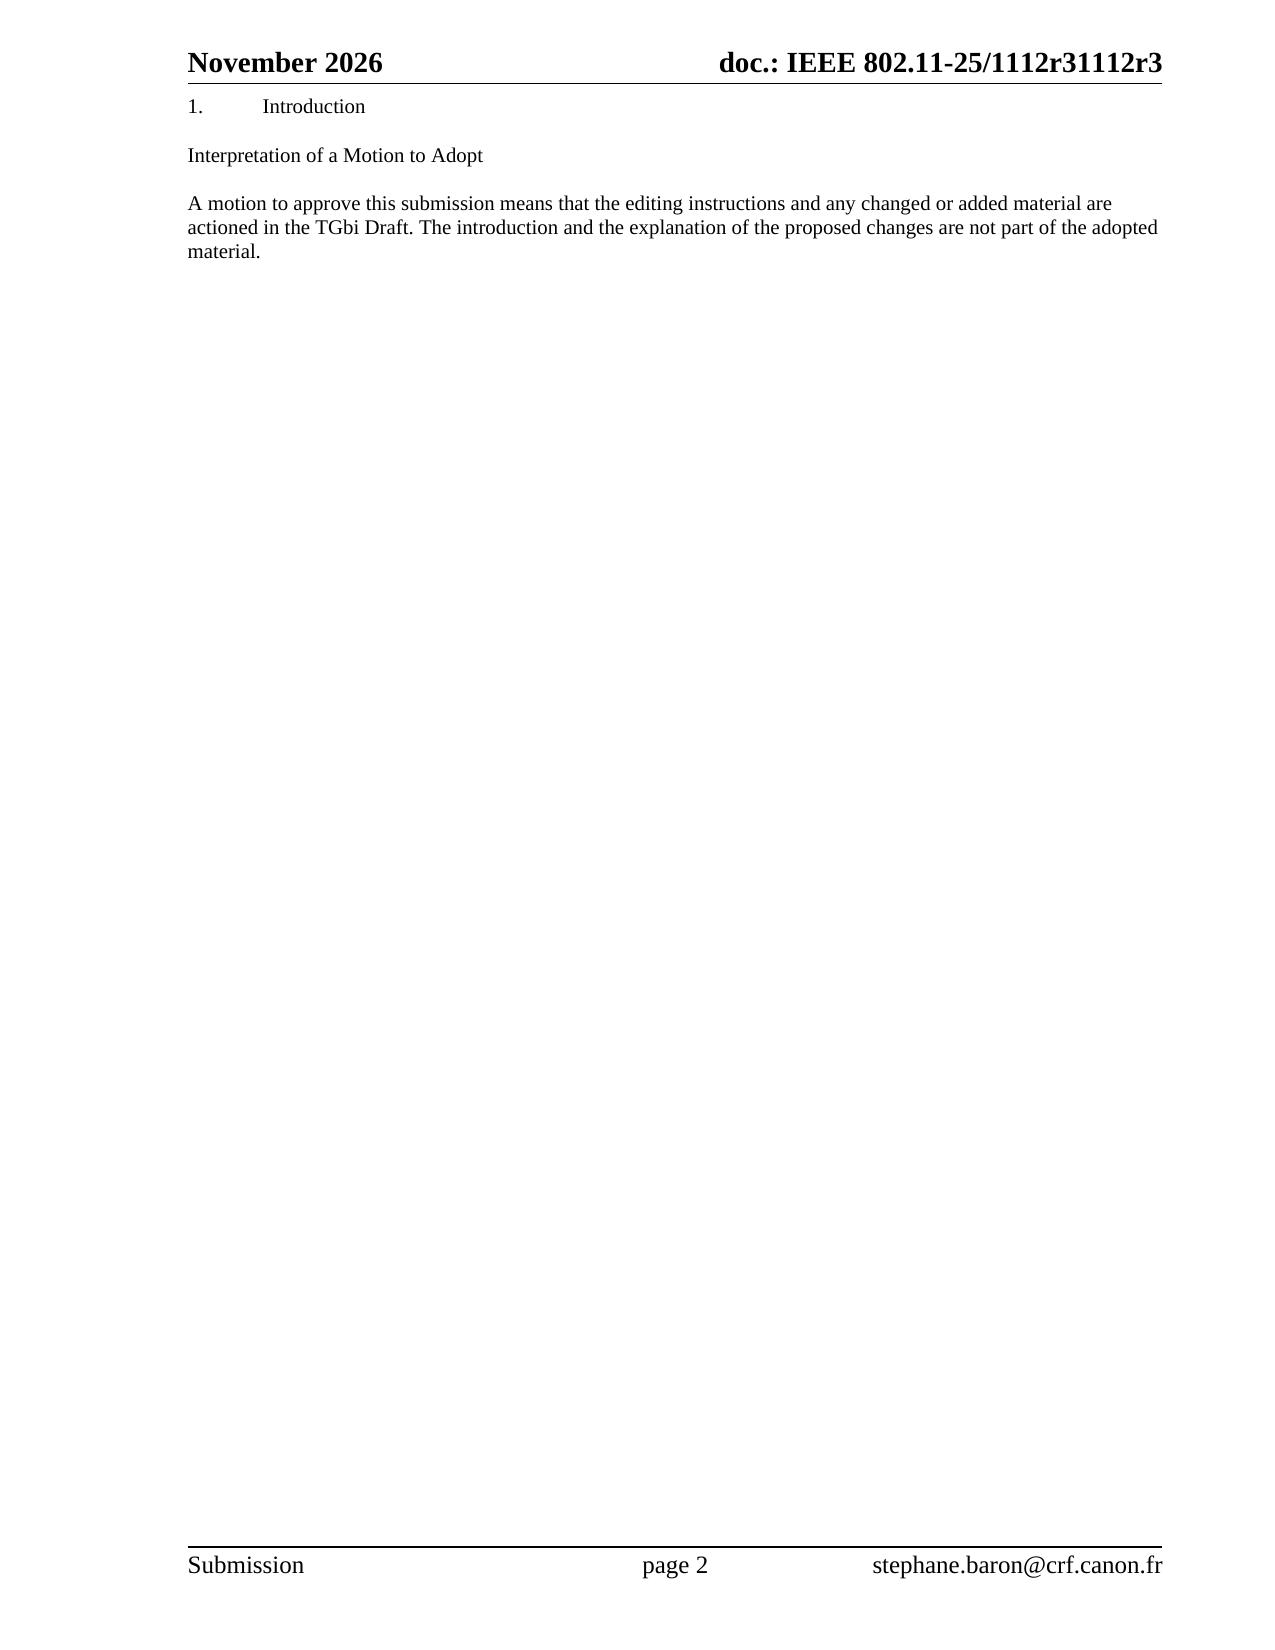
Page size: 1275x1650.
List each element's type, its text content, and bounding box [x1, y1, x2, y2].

text Interpretation of a Motion to Adopt [187, 143, 1162, 167]
text 1. Introduction [187, 94, 1162, 118]
text A motion to approve this submission means that the editing instructions and any changed or added material are actioned in the TGbi Draft. The introduction and the explanation of the proposed changes are not part of the adopted material. [187, 191, 1162, 263]
